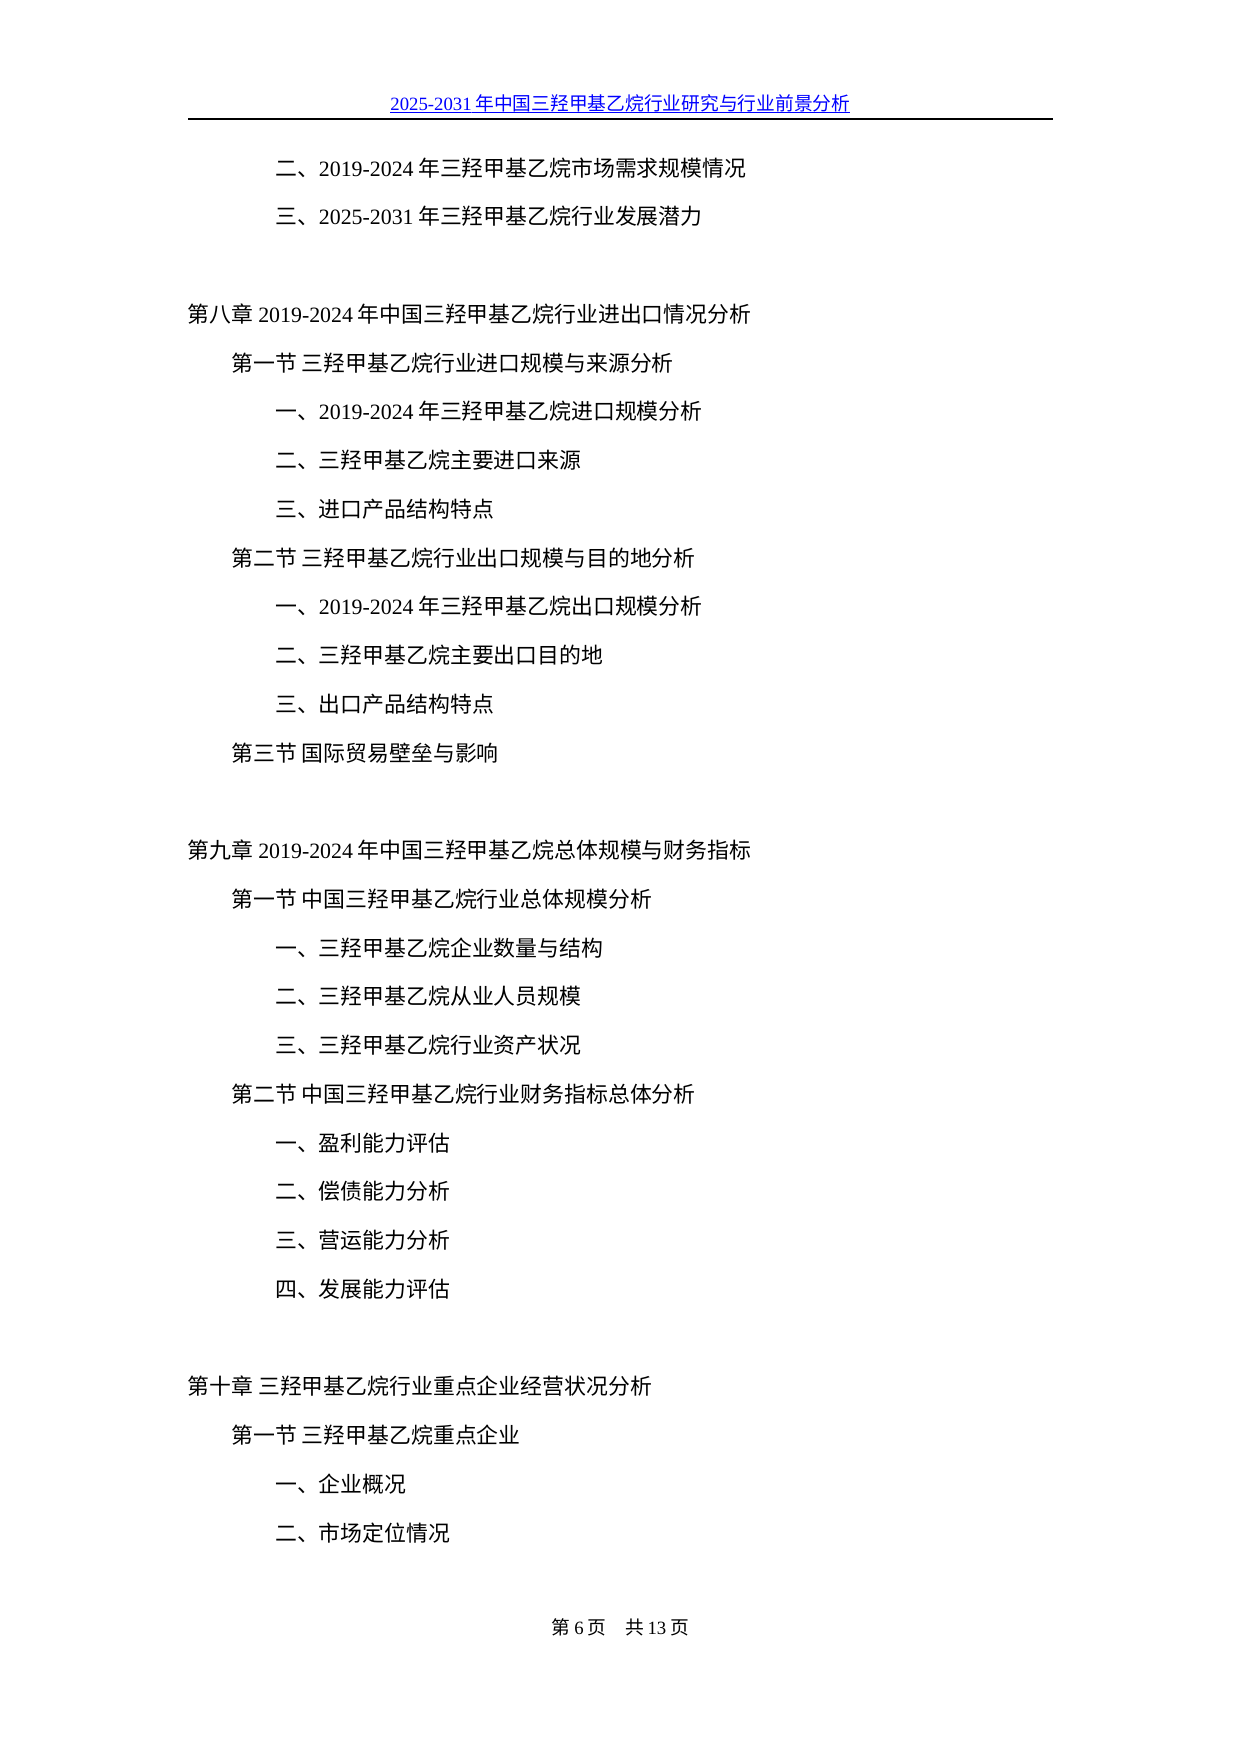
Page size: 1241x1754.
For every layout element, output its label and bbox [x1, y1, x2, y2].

text [187, 150, 1053, 1548]
